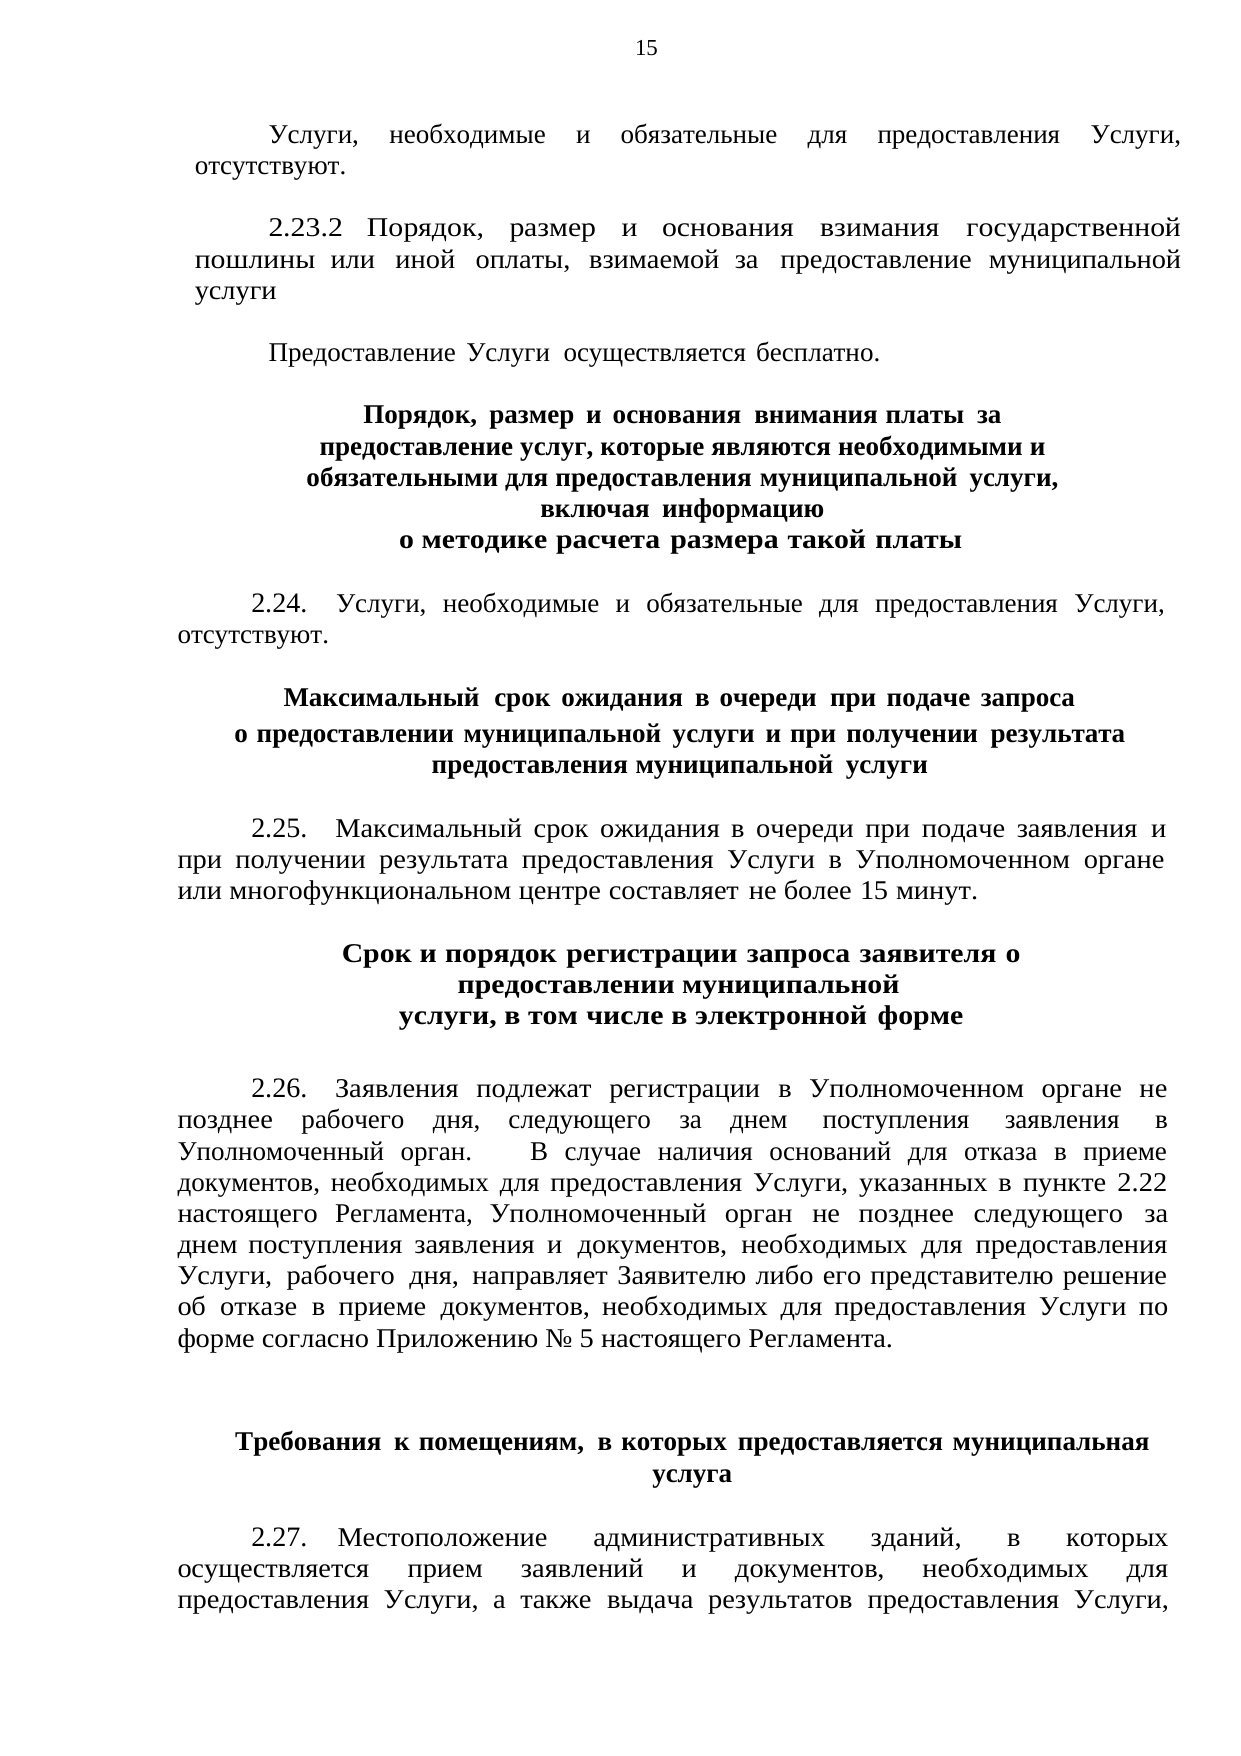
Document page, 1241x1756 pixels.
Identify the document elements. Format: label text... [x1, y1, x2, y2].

list Предоставление Услуги осуществляется бесплатно. [194, 336, 1181, 367]
list Максимальный срок ожидания в очереди при подаче заявления и при получении результата предоставления Услуги в Уполномоченном органе или многофункциональном центре составляет не более 15 минут. [177, 811, 1166, 906]
list Услуги, необходимые и обязательные для предоставления Услуги, отсутствуют. [177, 586, 1165, 649]
list 2.23.2 Порядок, размер и основания взимания государственной пошлины или иной оплаты, взимаемой за предоставление муниципальной услуги [194, 212, 1181, 305]
subtitle Требования к помещениям, в которых предоставляется муниципальная услуга [203, 1426, 1181, 1488]
text Максимальный срок ожидания в очереди при подаче запроса [239, 681, 1119, 712]
list Услуги, необходимые и обязательные для предоставления Услуги, отсутствуют. [194, 118, 1181, 180]
text o методике расчета размера такой платы [242, 523, 1119, 554]
subtitle o предоставлении муниципальной услуги и при получении результата предоставления муниципальной услуги [210, 717, 1149, 779]
list Заявления подлежат регистрации в Уполномоченном органе не позднее рабочего дня, следующего за днем поступления заявления в Уполномоченный орган. В случае наличия оснований для отказа в приеме документов, необходимых для предоставления Услуги, указанных в пункте 2.22 настоящего Регламента, Уполномоченный орган не позднее следующего за днем поступления заявления и документов, необходимых для предоставления Услуги, рабочего дня, направляет Заявителю либо его представителю решение об отказе в приеме документов, необходимых для предоставления Услуги по форме согласно Приложению № 5 настоящего Регламента. [177, 1071, 1168, 1353]
text Срок и порядок регистрации запроса заявителя о предоставлении муниципальной [243, 937, 1119, 999]
text услуги, в том числе в электронной форме [243, 999, 1119, 1031]
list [177, 1520, 1169, 1614]
subtitle Порядок, размер и основания внимания платы за предоставление услуг, которые являются необходимыми и обязательными для предоставления муниципальной услуги, включая информацию [266, 398, 1099, 523]
